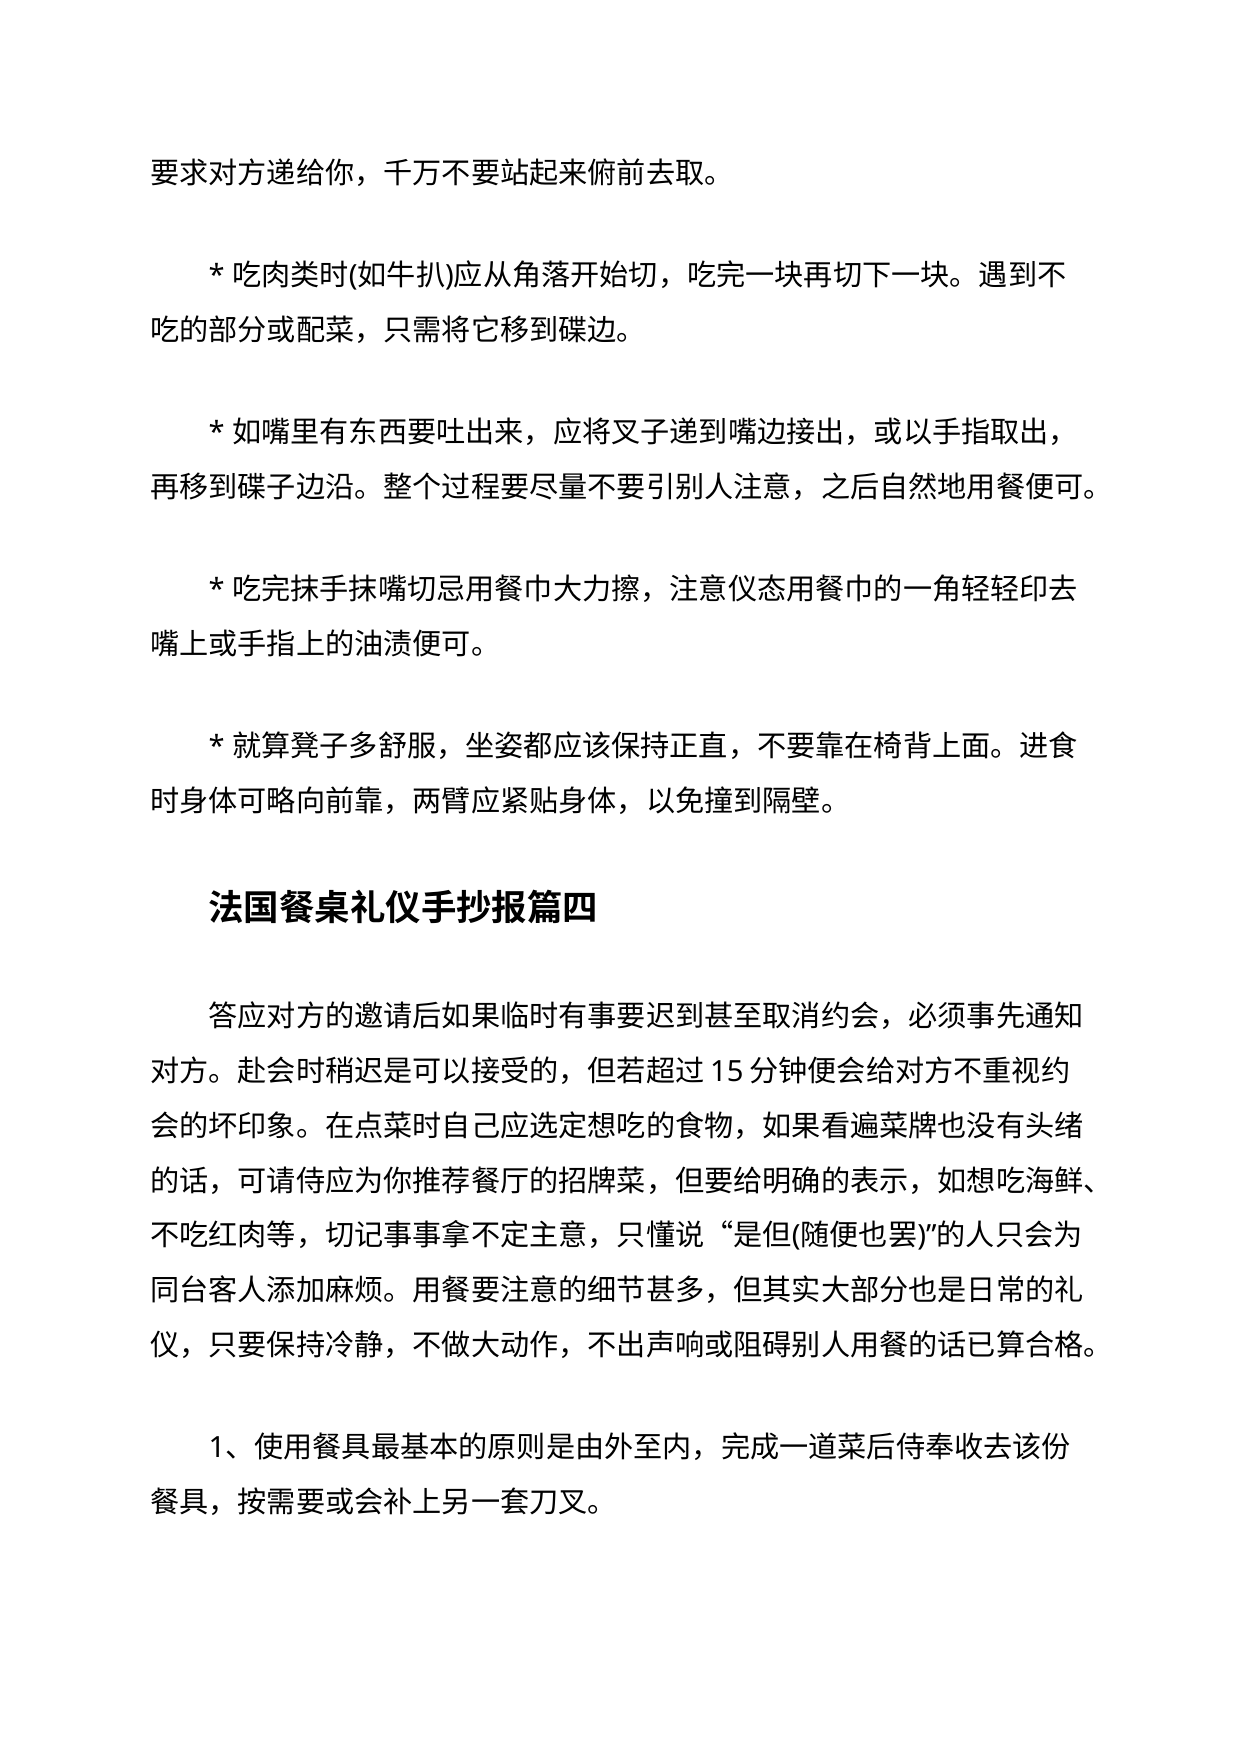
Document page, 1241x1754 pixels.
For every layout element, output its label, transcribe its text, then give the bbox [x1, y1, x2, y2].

text 1、使用餐具最基本的原则是由外至内，完成一道菜后侍奉收去该份餐具，按需要或会补上另一套刀叉。 [150, 1424, 1090, 1521]
text 答应对方的邀请后如果临时有事要迟到甚至取消约会，必须事先通知对方。赴会时稍迟是可以接受的，但若超过15分钟便会给对方不重视约会的坏印象。在点菜时自己应选定想吃的食物，如果看遍菜牌也没有头绪的话，可请侍应为你推荐餐厅的招牌菜，但要给明确的表示，如想吃海鲜、不吃红肉等，切记事事拿不定主意，只懂说“是但(随便也罢)”的人只会为同台客人添加麻烦。用餐要注意的细节甚多，但其实大部分也是日常的礼仪，只要保持冷静，不做大动作，不出声响或阻碍别人用餐的话已算合格。 [150, 992, 1090, 1364]
text * 吃完抹手抹嘴切忌用餐巾大力擦，注意仪态用餐巾的一角轻轻印去嘴上或手指上的油渍便可。 [150, 565, 1090, 663]
text * 就算凳子多舒服，坐姿都应该保持正直，不要靠在椅背上面。进食时身体可略向前靠，两臂应紧贴身体，以免撞到隔壁。 [150, 722, 1090, 819]
text * 如嘴里有东西要吐出来，应将叉子递到嘴边接出，或以手指取出，再移到碟子边沿。整个过程要尽量不要引别人注意，之后自然地用餐便可。 [150, 408, 1090, 506]
text 法国餐桌礼仪手抄报篇四 [150, 879, 1090, 930]
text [150, 150, 1090, 192]
text * 吃肉类时(如牛扒)应从角落开始切，吃完一块再切下一块。遇到不吃的部分或配菜，只需将它移到碟边。 [150, 252, 1090, 349]
